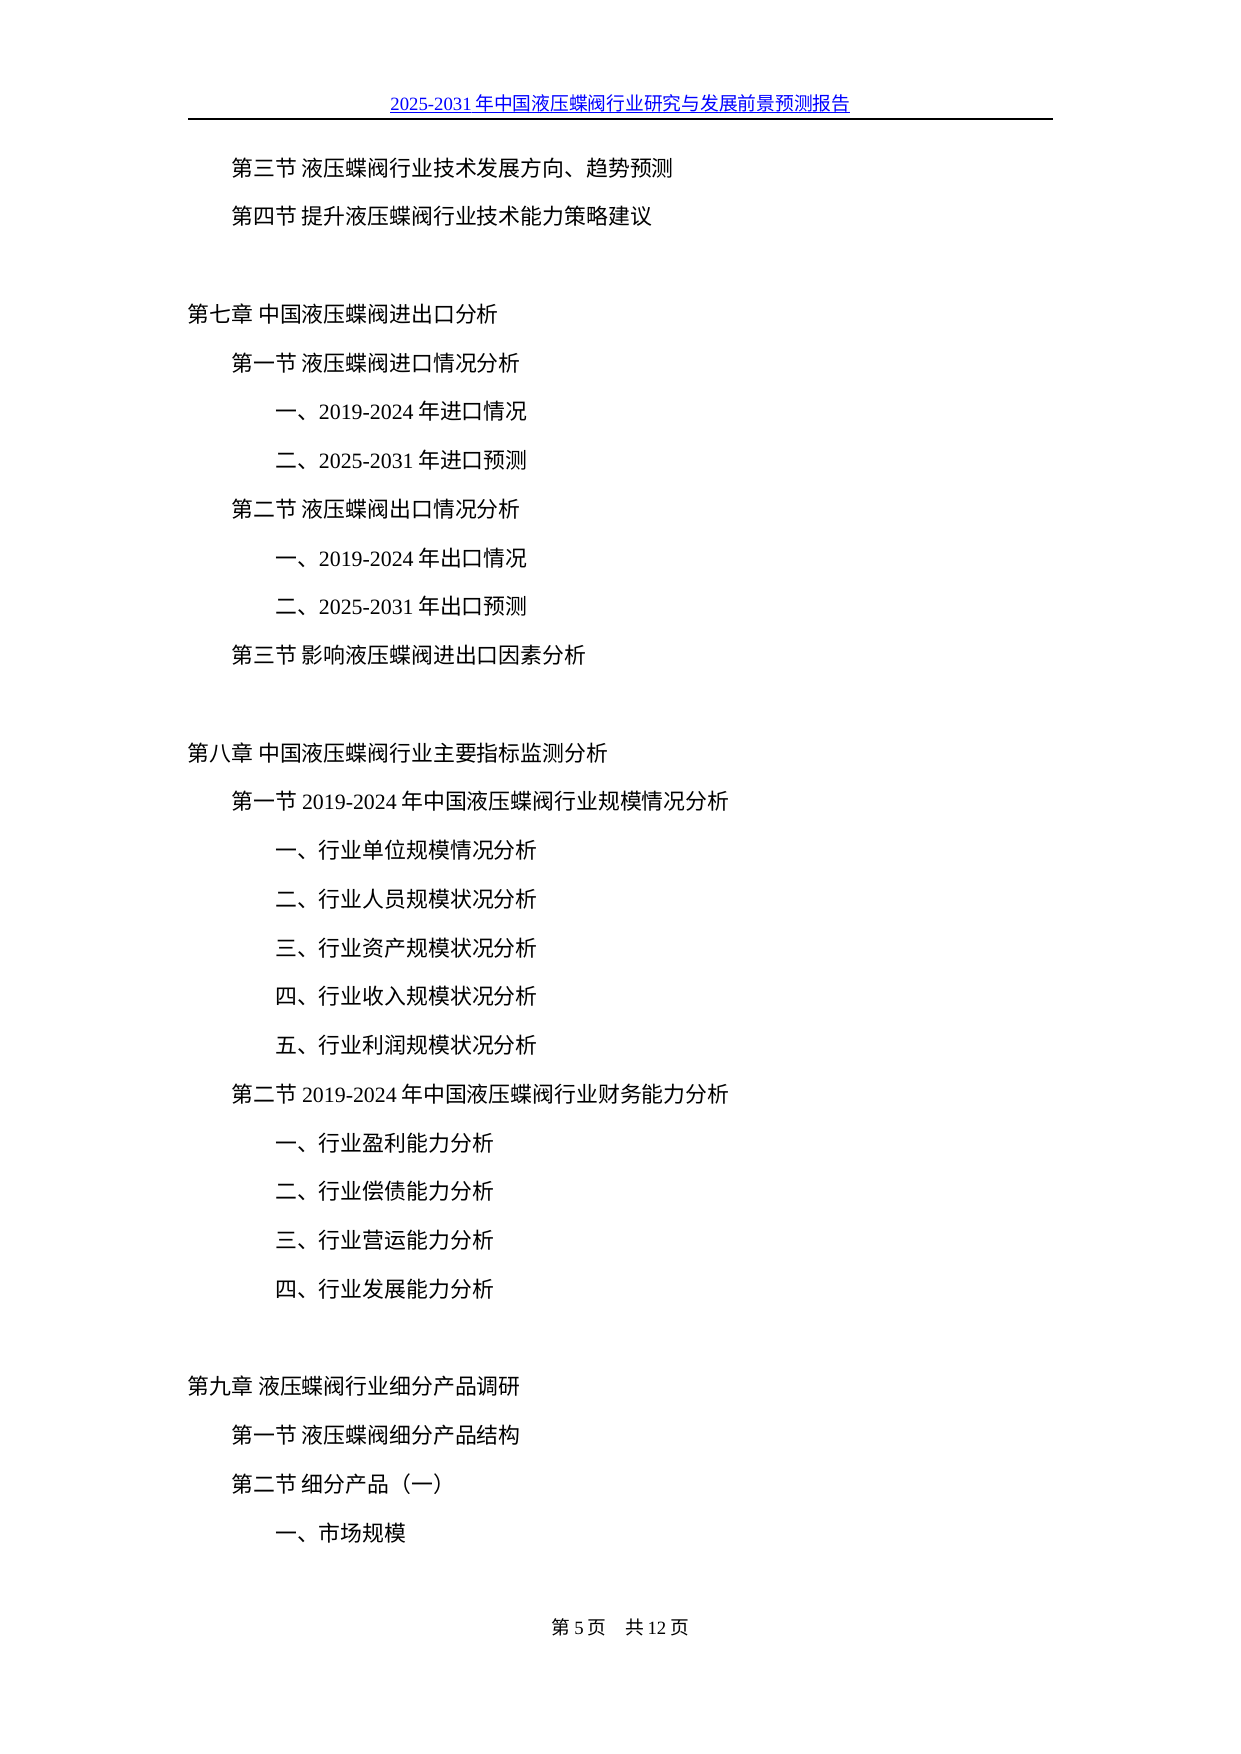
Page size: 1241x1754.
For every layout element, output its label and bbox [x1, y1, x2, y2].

text [187, 150, 1053, 1548]
